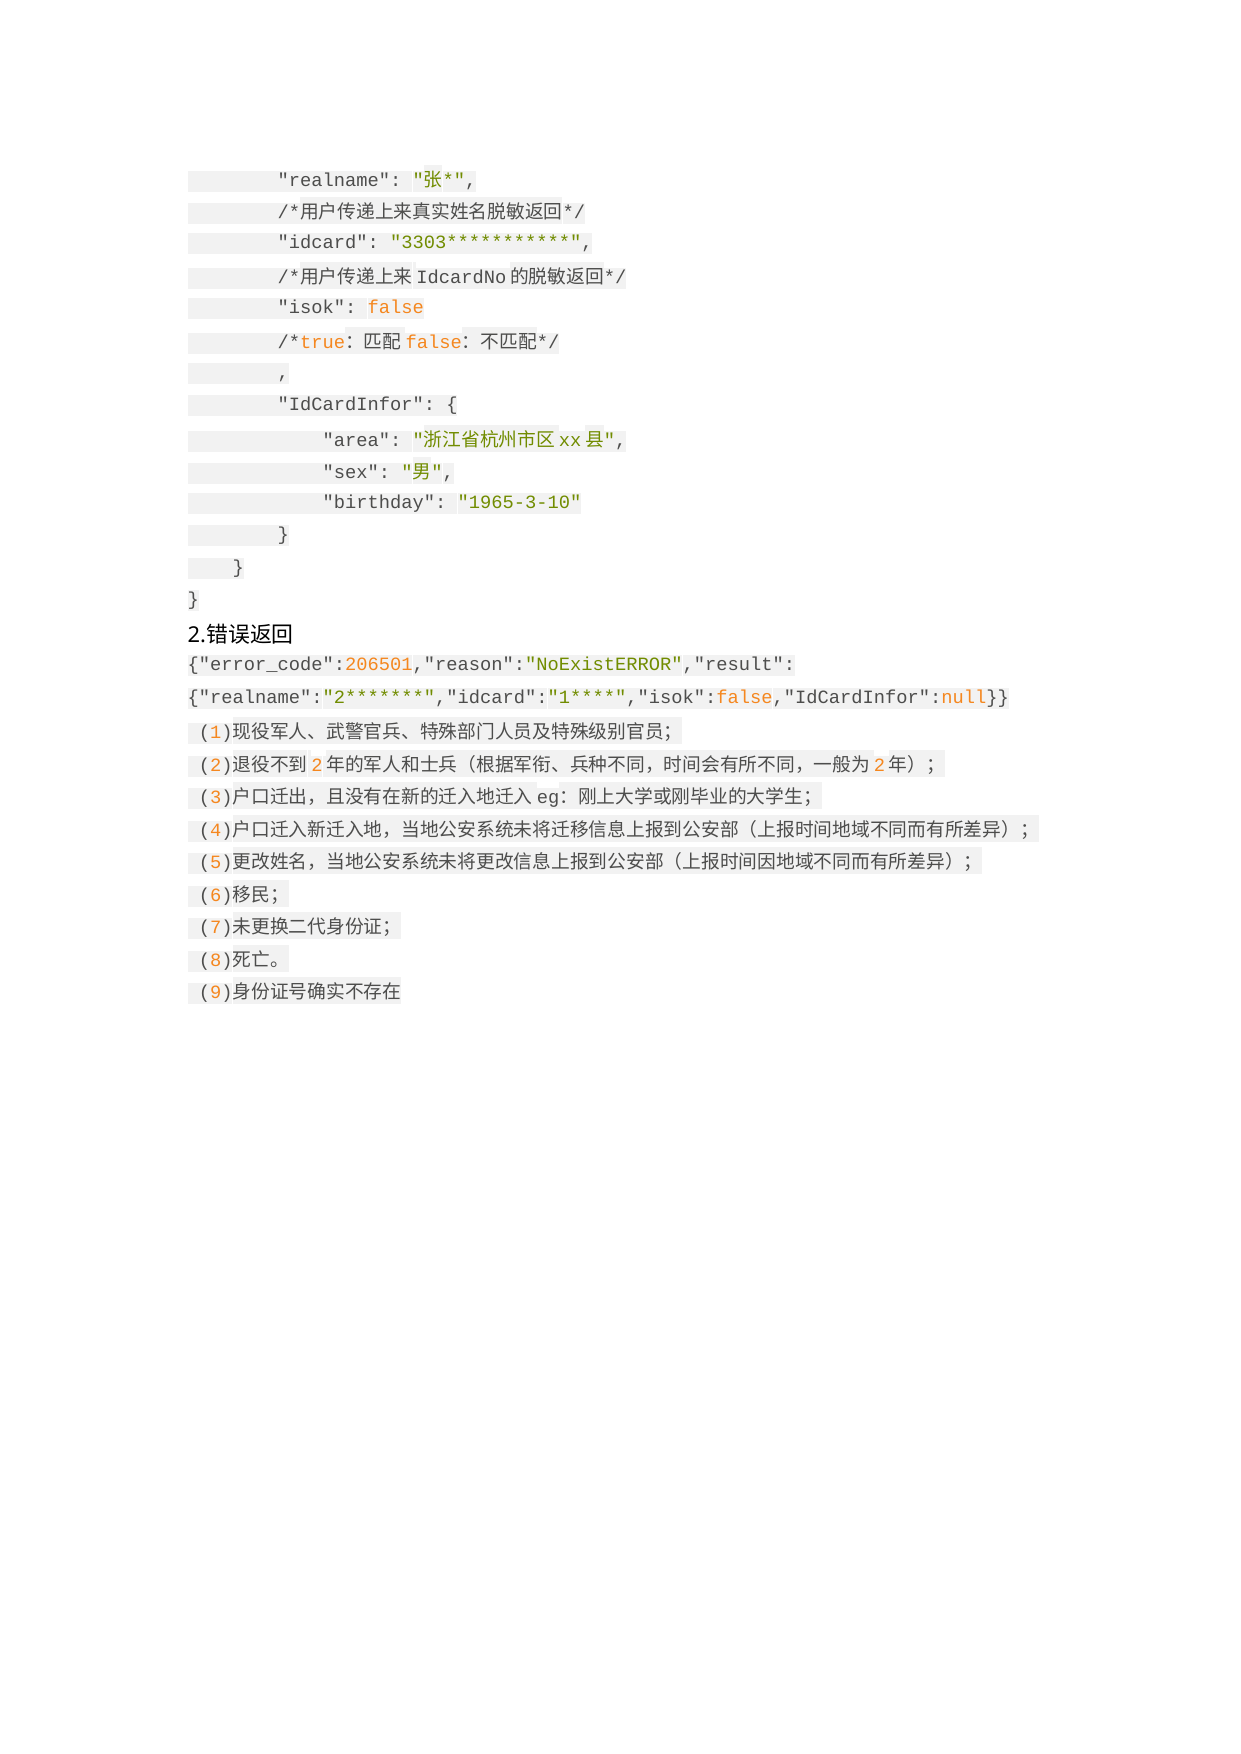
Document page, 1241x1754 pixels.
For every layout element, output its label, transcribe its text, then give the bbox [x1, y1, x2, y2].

text (2)退役不到2年的军人和士兵（根据军衔、兵种不同，时间会有所不同，一般为2年）； [187, 747, 1053, 779]
text /*true：匹配 false：不匹配*/ [187, 324, 1053, 357]
text (1)现役军人、武警官兵、特殊部门人员及特殊级别官员； [187, 714, 1053, 747]
text "area": "浙江省杭州市区xx县", [187, 422, 1053, 454]
text } [187, 552, 1053, 584]
text (7)未更换二代身份证； [187, 909, 1053, 942]
text "IdCardInfor": { [187, 389, 1053, 422]
text (9)身份证号确实不存在 [187, 974, 1053, 1007]
text 2.错误返回 [187, 617, 1053, 649]
text "birthday": "1965-3-10" [187, 487, 1053, 519]
text {"error_code":206501,"reason":"NoExistERROR","result":{"realname":"2*******","idcard":"1****","isok":false,"IdCardInfor":null}} [187, 649, 1053, 714]
text } [187, 584, 1053, 617]
text (3)户口迁出，且没有在新的迁入地迁入 eg：刚上大学或刚毕业的大学生； [187, 779, 1053, 812]
text "idcard": "3303***********", [187, 227, 1053, 259]
text (6)移民； [187, 877, 1053, 909]
text (5)更改姓名，当地公安系统未将更改信息上报到公安部（上报时间因地域不同而有所差异）； [187, 844, 1053, 877]
text "sex": "男", [187, 454, 1053, 487]
text (4)户口迁入新迁入地，当地公安系统未将迁移信息上报到公安部（上报时间地域不同而有所差异）； [187, 812, 1053, 844]
text /*用户传递上来IdcardNo的脱敏返回*/ [187, 259, 1053, 292]
text , [187, 357, 1053, 389]
text "realname": "张*", [187, 162, 1053, 194]
text /*用户传递上来真实姓名脱敏返回*/ [187, 194, 1053, 227]
text (8)死亡。 [187, 942, 1053, 974]
text "isok": false [187, 292, 1053, 324]
text } [187, 519, 1053, 552]
